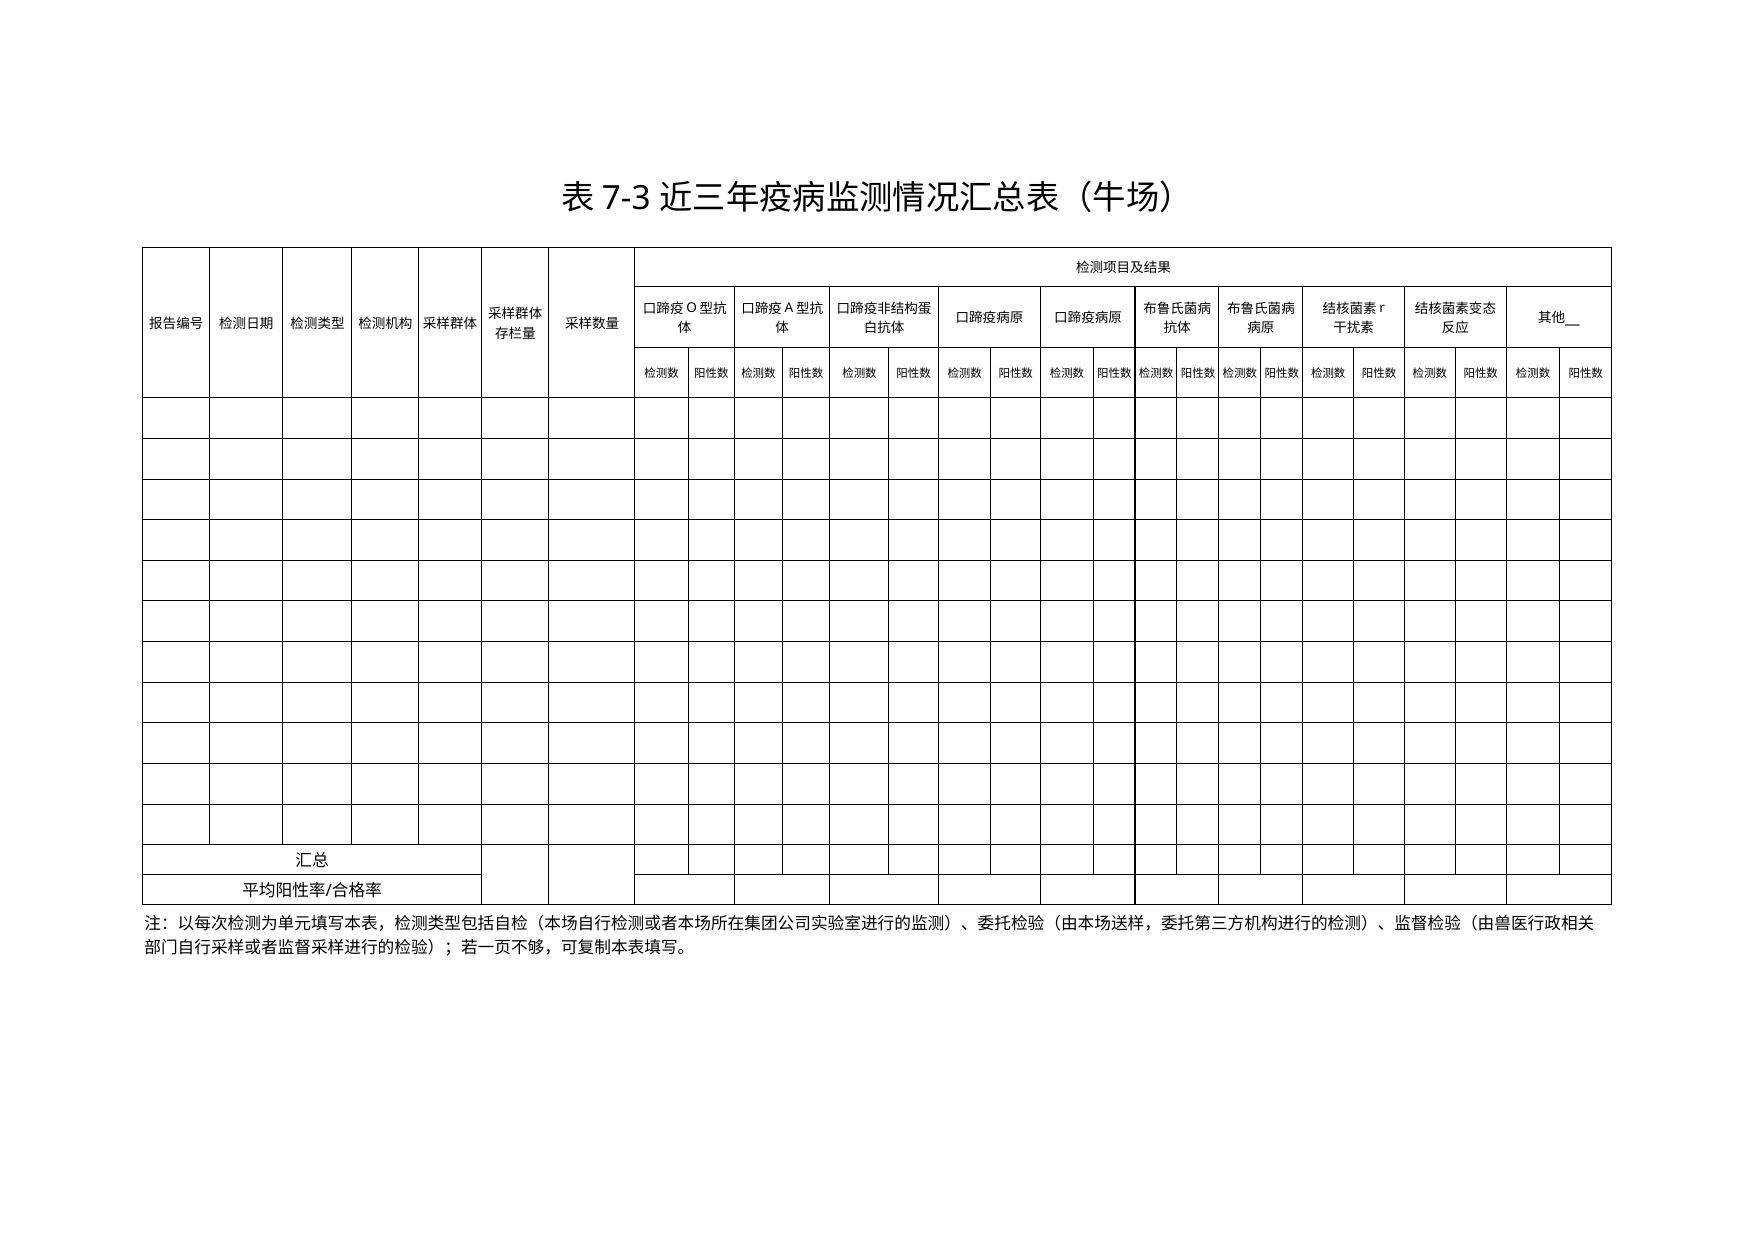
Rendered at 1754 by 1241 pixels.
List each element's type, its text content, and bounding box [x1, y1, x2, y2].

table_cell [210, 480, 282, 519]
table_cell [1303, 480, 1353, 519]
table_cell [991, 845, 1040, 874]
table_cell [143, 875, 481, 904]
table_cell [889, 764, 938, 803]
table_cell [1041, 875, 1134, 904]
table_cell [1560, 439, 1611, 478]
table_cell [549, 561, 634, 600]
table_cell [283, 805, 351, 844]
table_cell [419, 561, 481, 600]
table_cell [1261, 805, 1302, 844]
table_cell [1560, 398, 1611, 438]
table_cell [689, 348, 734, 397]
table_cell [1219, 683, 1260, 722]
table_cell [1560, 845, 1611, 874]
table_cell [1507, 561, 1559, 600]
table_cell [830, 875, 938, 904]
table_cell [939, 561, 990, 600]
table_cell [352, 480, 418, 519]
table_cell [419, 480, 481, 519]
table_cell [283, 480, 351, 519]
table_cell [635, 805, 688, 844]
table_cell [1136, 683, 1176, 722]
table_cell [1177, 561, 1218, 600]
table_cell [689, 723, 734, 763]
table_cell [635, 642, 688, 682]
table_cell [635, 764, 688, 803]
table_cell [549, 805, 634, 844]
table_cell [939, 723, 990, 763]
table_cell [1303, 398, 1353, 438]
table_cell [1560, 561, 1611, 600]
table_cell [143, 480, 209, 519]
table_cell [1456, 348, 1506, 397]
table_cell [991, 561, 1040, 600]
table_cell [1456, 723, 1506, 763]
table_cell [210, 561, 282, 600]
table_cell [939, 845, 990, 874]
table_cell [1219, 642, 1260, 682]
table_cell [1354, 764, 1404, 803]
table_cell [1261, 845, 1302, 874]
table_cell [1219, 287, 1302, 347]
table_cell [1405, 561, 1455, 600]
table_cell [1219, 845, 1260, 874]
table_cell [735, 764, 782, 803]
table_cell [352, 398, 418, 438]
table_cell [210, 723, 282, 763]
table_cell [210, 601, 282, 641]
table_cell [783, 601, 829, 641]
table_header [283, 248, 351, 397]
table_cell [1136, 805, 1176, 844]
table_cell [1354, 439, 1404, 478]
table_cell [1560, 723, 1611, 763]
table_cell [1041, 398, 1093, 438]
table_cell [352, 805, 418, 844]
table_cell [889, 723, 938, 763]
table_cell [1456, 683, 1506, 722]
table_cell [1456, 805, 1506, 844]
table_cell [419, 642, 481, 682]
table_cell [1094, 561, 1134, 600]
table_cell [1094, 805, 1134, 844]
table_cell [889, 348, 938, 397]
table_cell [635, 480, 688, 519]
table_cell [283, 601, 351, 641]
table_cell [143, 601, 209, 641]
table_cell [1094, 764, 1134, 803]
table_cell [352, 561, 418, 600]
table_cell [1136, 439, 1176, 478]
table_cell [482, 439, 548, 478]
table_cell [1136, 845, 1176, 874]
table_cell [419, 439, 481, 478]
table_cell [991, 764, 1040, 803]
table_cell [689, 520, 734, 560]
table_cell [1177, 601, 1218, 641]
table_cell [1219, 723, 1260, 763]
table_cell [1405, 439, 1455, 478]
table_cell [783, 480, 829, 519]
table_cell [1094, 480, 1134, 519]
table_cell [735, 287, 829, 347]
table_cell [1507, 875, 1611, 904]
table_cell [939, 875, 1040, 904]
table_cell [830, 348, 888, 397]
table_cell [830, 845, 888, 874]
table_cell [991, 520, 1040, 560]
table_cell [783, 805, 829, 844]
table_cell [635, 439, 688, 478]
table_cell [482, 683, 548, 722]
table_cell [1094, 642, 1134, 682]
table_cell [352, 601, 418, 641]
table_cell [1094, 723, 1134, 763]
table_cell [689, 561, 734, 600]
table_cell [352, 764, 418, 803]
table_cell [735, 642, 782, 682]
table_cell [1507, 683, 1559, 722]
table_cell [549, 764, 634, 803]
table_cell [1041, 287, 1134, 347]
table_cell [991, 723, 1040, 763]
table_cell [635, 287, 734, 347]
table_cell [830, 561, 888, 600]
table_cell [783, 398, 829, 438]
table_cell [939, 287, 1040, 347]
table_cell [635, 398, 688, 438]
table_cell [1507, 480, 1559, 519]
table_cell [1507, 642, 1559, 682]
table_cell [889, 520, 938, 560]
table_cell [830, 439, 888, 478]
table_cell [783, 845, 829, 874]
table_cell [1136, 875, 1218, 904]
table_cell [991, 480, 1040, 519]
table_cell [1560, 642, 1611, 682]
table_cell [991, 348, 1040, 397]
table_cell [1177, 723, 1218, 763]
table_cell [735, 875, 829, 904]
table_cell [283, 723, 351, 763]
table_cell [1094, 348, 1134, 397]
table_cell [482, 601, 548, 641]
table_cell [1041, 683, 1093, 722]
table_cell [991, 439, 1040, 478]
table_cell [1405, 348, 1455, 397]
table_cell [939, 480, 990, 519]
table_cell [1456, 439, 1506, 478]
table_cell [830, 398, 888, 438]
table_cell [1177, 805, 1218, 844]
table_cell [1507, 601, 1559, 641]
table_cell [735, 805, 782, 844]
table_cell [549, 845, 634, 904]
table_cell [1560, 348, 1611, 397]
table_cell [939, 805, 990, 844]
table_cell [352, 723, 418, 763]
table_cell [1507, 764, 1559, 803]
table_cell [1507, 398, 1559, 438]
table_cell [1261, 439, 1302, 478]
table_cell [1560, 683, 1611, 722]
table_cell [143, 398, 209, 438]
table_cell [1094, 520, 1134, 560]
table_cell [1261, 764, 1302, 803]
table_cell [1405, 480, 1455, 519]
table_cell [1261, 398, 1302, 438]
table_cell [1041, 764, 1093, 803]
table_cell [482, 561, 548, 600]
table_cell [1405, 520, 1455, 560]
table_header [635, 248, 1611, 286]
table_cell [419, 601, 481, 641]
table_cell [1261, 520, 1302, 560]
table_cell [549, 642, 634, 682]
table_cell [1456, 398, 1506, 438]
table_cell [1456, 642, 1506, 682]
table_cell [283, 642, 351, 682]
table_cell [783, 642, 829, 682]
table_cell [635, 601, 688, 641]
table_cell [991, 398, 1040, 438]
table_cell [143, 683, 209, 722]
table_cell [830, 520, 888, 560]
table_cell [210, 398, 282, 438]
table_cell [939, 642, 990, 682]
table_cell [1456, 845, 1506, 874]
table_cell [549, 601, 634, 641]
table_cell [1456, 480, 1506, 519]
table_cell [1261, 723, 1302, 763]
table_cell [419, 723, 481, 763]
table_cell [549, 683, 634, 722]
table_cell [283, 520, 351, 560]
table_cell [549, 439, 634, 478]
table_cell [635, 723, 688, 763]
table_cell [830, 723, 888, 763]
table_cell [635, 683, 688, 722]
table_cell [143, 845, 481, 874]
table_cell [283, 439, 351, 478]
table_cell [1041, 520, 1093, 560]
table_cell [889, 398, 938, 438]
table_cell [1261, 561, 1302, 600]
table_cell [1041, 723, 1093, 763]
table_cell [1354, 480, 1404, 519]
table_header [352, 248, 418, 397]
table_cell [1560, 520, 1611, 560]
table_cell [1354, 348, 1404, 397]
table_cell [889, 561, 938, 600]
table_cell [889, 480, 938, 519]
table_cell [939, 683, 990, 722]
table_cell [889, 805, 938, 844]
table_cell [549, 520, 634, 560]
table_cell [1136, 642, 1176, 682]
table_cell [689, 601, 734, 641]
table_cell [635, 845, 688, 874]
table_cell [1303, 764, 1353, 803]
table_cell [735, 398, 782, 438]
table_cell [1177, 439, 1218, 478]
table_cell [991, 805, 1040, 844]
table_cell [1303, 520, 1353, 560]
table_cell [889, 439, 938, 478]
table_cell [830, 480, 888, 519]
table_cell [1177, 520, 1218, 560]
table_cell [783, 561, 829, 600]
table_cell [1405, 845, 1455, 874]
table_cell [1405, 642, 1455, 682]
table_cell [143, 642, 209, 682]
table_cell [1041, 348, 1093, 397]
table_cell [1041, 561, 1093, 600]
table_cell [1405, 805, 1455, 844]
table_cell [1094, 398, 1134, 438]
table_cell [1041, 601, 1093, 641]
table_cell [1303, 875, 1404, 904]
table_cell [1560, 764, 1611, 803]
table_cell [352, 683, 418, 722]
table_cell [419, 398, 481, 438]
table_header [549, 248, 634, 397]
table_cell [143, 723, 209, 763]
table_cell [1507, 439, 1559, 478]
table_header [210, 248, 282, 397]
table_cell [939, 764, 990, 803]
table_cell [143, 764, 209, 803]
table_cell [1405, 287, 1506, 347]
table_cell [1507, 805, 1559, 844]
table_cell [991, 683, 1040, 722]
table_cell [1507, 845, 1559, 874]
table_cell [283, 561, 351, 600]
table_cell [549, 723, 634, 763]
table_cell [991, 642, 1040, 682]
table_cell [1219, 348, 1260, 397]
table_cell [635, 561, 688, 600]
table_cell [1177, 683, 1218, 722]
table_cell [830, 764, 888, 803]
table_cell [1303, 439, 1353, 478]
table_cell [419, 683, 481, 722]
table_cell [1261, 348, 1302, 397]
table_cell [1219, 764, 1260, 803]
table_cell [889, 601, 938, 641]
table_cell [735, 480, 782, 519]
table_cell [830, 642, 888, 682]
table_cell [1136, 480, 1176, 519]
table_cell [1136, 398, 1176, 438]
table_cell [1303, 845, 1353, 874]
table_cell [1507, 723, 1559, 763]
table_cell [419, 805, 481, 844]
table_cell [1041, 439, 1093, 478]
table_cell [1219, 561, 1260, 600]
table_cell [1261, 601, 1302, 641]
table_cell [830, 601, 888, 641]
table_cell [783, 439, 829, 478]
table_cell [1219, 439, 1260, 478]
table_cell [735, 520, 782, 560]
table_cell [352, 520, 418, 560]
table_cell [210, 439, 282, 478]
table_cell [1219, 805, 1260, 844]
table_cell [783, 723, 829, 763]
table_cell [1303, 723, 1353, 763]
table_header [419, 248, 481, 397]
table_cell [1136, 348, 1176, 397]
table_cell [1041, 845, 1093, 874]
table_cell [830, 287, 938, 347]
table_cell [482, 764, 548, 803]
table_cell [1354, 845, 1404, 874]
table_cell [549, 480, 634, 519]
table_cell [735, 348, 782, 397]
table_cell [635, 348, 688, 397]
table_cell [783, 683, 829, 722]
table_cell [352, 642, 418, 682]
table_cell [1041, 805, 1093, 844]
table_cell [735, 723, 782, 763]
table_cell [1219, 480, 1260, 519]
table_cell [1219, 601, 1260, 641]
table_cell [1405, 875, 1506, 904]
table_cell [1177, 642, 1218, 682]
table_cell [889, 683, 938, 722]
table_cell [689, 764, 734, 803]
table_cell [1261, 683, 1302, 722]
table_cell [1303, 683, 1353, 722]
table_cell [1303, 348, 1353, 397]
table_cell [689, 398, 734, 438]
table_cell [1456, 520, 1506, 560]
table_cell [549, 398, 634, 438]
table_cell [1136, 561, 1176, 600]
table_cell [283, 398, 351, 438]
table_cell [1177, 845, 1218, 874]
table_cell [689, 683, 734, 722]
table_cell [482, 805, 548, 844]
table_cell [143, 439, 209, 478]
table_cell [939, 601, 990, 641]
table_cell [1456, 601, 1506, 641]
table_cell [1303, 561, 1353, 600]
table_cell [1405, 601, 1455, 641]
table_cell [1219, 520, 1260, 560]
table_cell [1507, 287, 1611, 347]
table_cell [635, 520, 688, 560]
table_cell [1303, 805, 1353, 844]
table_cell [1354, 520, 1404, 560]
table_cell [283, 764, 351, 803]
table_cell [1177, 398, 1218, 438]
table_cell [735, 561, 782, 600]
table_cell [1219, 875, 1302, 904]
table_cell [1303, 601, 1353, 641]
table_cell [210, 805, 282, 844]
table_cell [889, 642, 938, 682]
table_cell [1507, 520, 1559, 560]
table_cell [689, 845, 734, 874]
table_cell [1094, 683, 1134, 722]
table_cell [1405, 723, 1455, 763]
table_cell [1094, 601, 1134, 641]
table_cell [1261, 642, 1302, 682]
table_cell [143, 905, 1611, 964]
text 表7-3 近三年疫病监测情况汇总表（牛场） [195, 160, 1559, 221]
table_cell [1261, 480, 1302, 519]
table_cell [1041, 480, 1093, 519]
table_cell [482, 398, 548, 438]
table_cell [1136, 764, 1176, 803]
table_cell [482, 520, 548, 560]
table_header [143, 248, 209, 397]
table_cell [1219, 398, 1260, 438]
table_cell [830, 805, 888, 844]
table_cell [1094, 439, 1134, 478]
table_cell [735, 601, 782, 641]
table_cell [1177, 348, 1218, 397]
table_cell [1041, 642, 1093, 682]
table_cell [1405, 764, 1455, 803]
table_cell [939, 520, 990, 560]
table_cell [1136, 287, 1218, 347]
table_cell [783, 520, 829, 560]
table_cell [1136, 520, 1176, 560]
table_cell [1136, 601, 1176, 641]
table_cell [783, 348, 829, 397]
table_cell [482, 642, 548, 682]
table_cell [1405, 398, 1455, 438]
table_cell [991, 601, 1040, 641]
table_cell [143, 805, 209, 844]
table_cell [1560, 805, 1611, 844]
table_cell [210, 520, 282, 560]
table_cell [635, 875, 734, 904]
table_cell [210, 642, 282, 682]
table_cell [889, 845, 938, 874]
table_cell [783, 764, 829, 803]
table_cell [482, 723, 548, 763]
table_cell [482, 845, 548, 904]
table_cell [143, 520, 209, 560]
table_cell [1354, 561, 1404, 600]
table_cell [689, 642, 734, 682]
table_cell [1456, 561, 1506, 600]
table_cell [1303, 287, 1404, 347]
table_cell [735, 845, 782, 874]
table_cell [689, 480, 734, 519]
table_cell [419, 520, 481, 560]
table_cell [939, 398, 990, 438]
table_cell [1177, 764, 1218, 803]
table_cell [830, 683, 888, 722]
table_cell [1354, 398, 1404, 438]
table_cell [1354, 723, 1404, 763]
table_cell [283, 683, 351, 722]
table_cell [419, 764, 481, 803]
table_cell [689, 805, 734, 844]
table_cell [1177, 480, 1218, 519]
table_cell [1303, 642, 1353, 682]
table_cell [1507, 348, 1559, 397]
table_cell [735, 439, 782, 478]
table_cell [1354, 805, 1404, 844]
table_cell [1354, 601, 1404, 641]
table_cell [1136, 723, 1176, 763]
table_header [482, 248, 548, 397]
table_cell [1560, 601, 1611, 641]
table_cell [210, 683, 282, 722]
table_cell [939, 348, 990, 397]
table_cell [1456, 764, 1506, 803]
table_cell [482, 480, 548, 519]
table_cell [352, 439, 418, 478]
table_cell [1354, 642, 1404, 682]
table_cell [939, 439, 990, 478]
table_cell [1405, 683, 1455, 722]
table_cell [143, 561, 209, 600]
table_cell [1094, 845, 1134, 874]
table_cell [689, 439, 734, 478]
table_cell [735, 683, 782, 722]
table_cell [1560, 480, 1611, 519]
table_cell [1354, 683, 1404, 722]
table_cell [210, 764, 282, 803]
